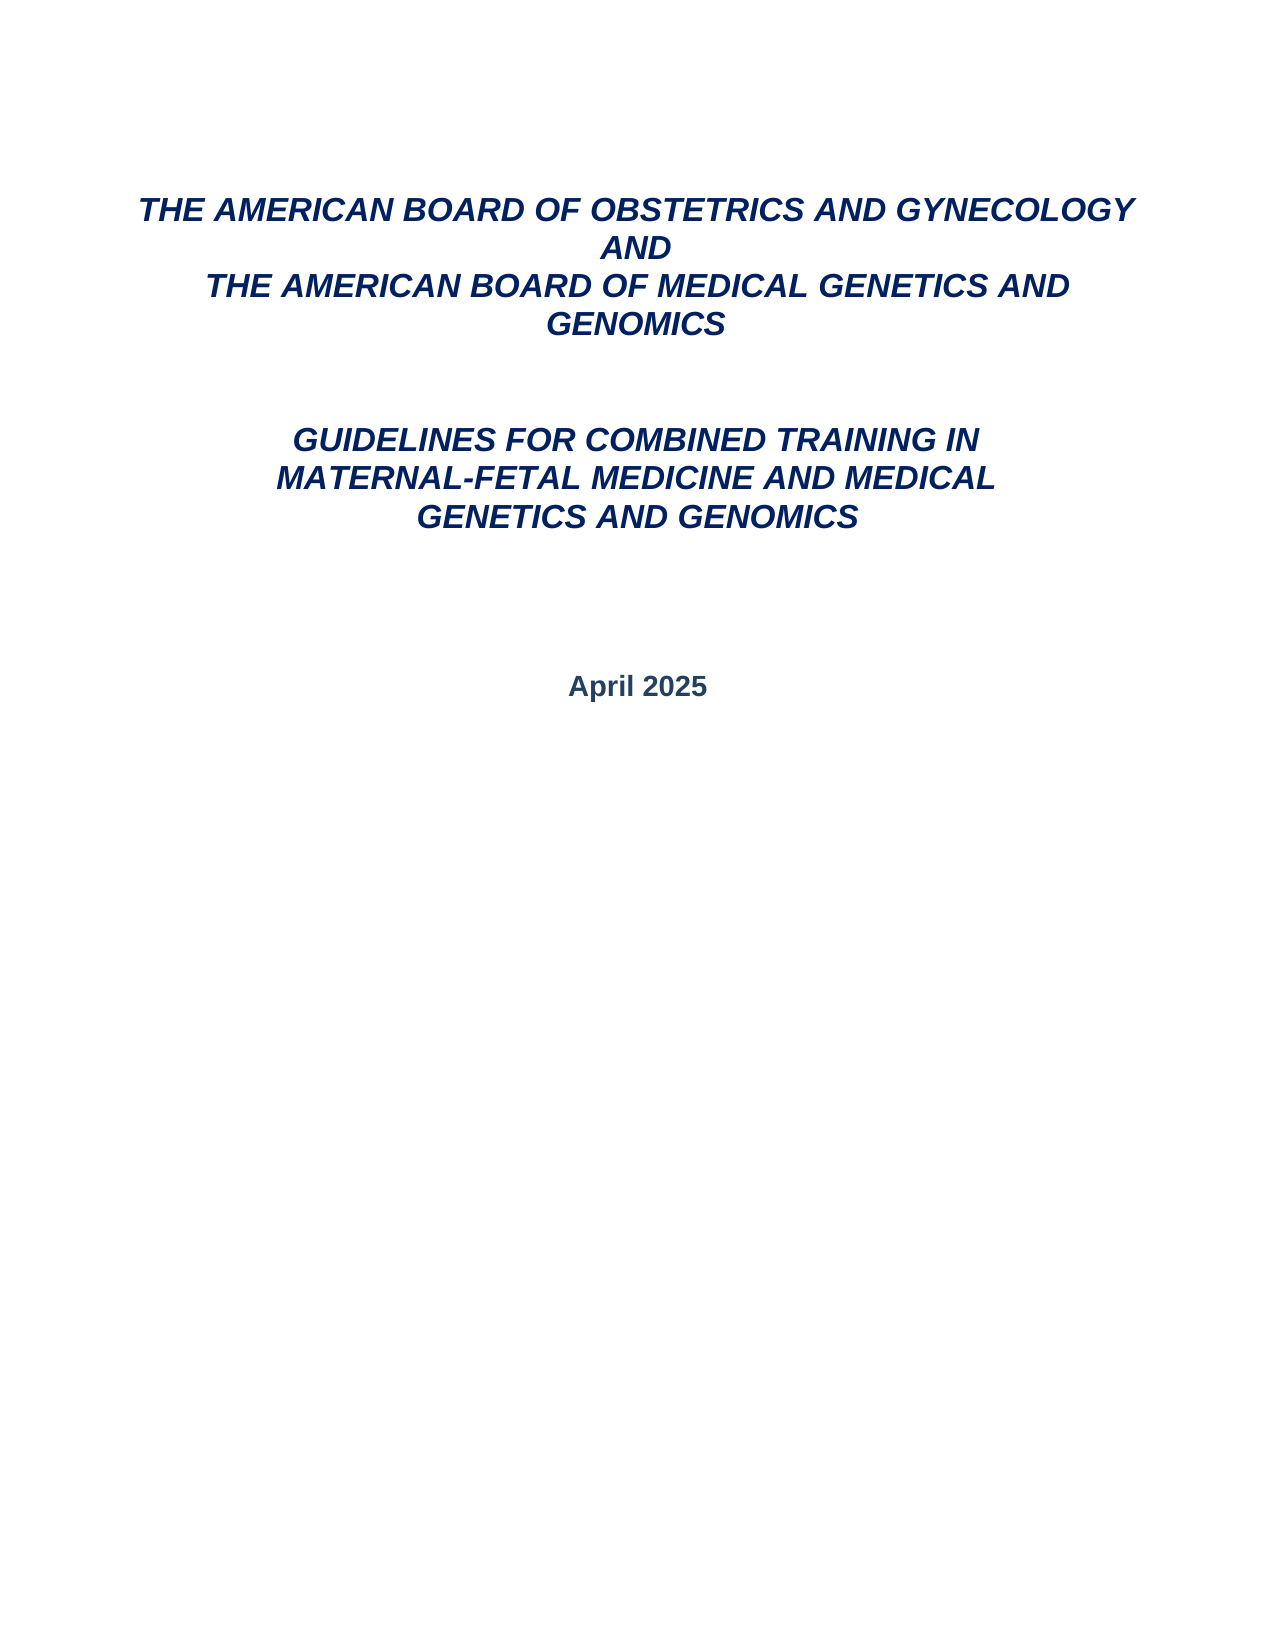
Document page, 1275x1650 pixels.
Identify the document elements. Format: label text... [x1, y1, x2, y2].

text THE AMERICAN BOARD OF OBSTETRICS AND GYNECOLOGY AND [110, 190, 1165, 267]
text April 2025 [64, 669, 1210, 703]
text THE AMERICAN BOARD OF MEDICAL GENETICS AND GENOMICS [110, 267, 1164, 343]
text GUIDELINES FOR COMBINED TRAINING IN MATERNAL-FETAL MEDICINE AND MEDICAL GENETICS AND GENOMICS [275, 420, 1000, 535]
